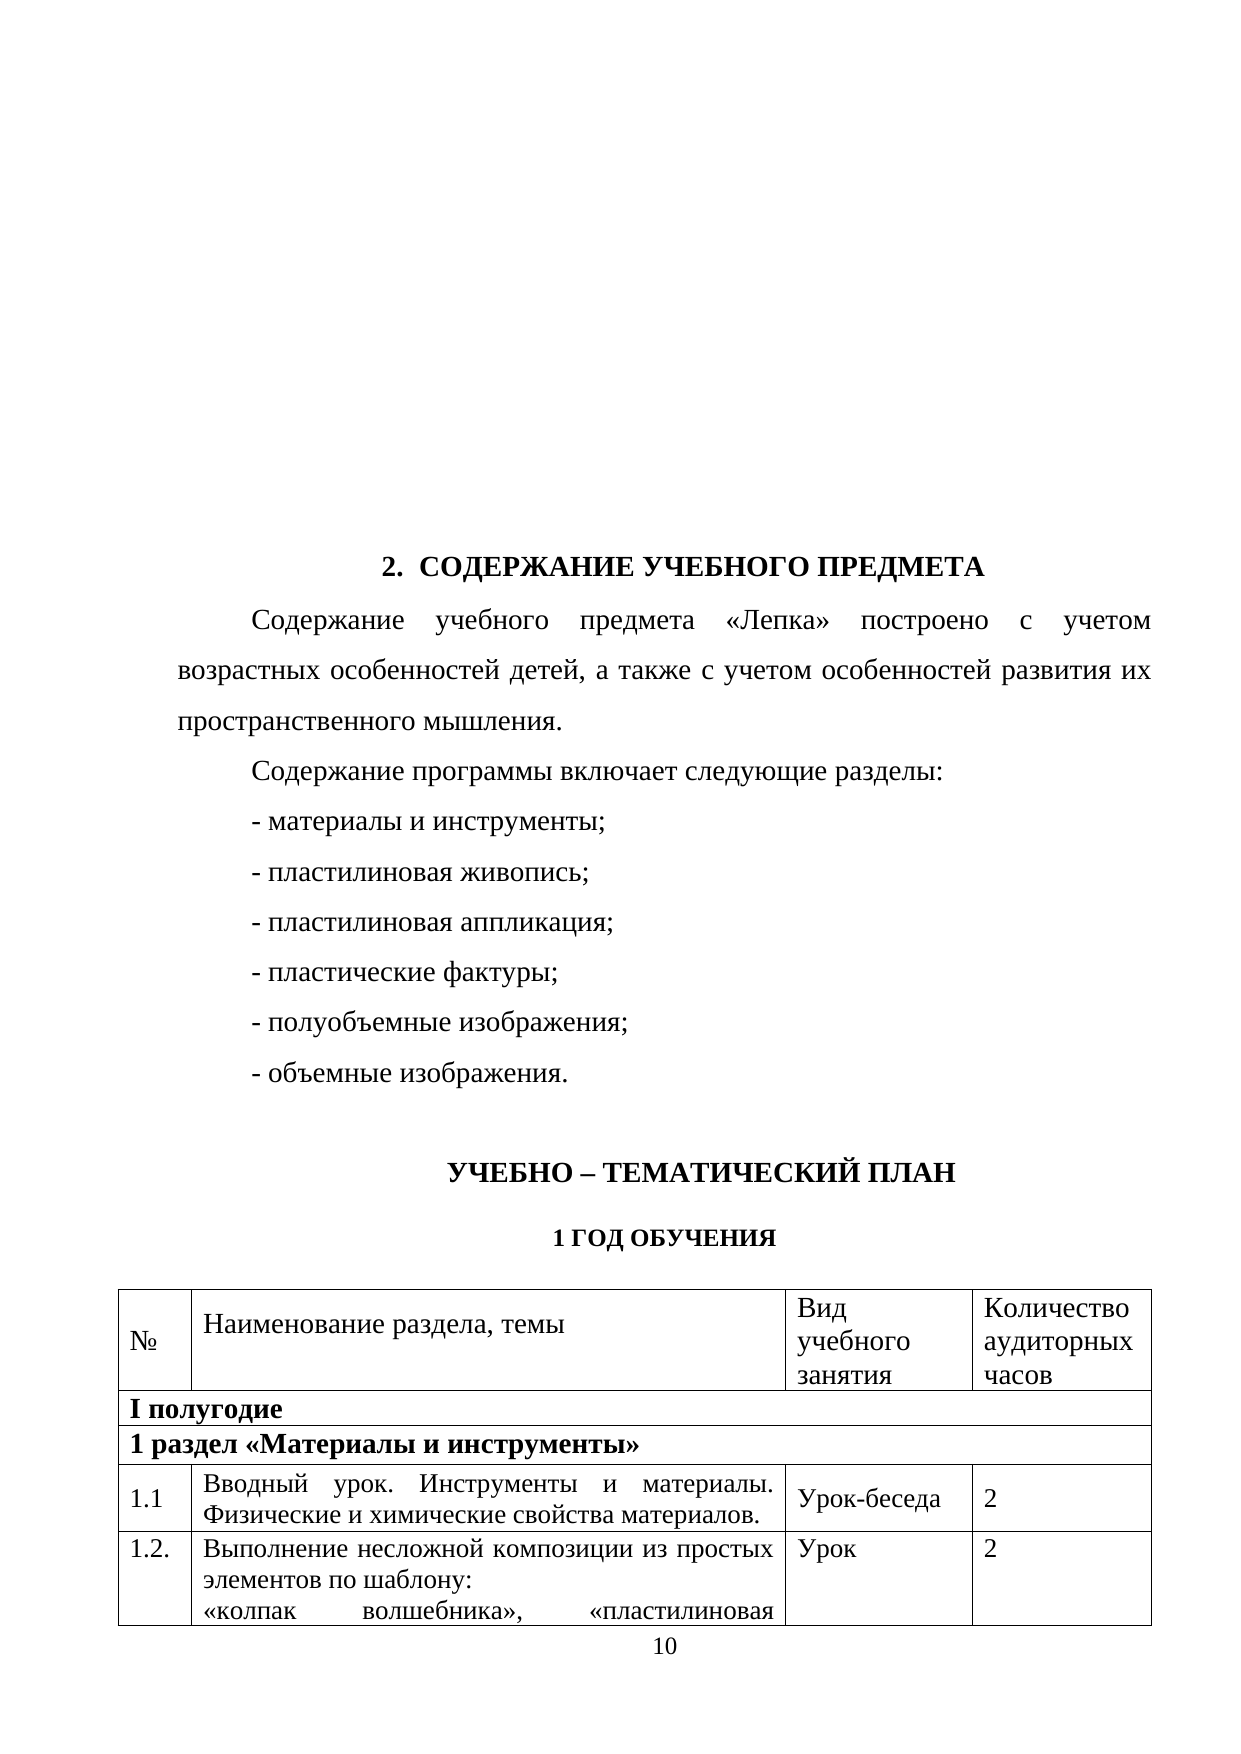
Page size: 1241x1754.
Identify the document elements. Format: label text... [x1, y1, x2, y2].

text - материалы и инструменты; [177, 803, 1152, 837]
table_cell 2 [973, 1532, 1151, 1625]
table_cell Урок-беседа [786, 1465, 972, 1531]
text - пластические фактуры; [177, 954, 1152, 988]
text УЧЕБНО – ТЕМАТИЧЕСКИЙ ПЛАН [251, 1156, 1152, 1189]
table_cell 2 [973, 1465, 1151, 1531]
table_header № [119, 1290, 191, 1390]
table_header Вид учебного занятия [786, 1290, 972, 1390]
table_cell Вводный урок. Инструменты и материалы. Физические и химические свойства материалов. [192, 1465, 785, 1531]
text - пластилиновая живопись; [177, 854, 1152, 887]
text Содержание учебного предмета «Лепка» построено с учетом возрастных особенностей детей, а также с учетом особенностей развития их пространственного мышления. [177, 602, 1152, 736]
table_header Количество аудиторных часов [973, 1290, 1151, 1390]
text - полуобъемные изображения; [177, 1004, 1152, 1038]
table_header Наименование раздела, темы [192, 1290, 785, 1390]
table_cell Урок [786, 1532, 972, 1625]
text Содержание программы включает следующие разделы: [177, 753, 1152, 787]
list СОДЕРЖАНИЕ УЧЕБНОГО ПРЕДМЕТА [215, 549, 1152, 583]
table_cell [192, 1532, 785, 1625]
text - объемные изображения. [177, 1055, 1152, 1088]
table_cell I полугодие [119, 1391, 1151, 1425]
table_cell 1 раздел «Материалы и инструменты» [119, 1426, 1151, 1464]
table_cell 1.2. [119, 1532, 191, 1625]
table_cell 1.1 [119, 1465, 191, 1531]
text 1 год обучения [177, 1223, 1152, 1251]
text - пластилиновая аппликация; [177, 904, 1152, 937]
